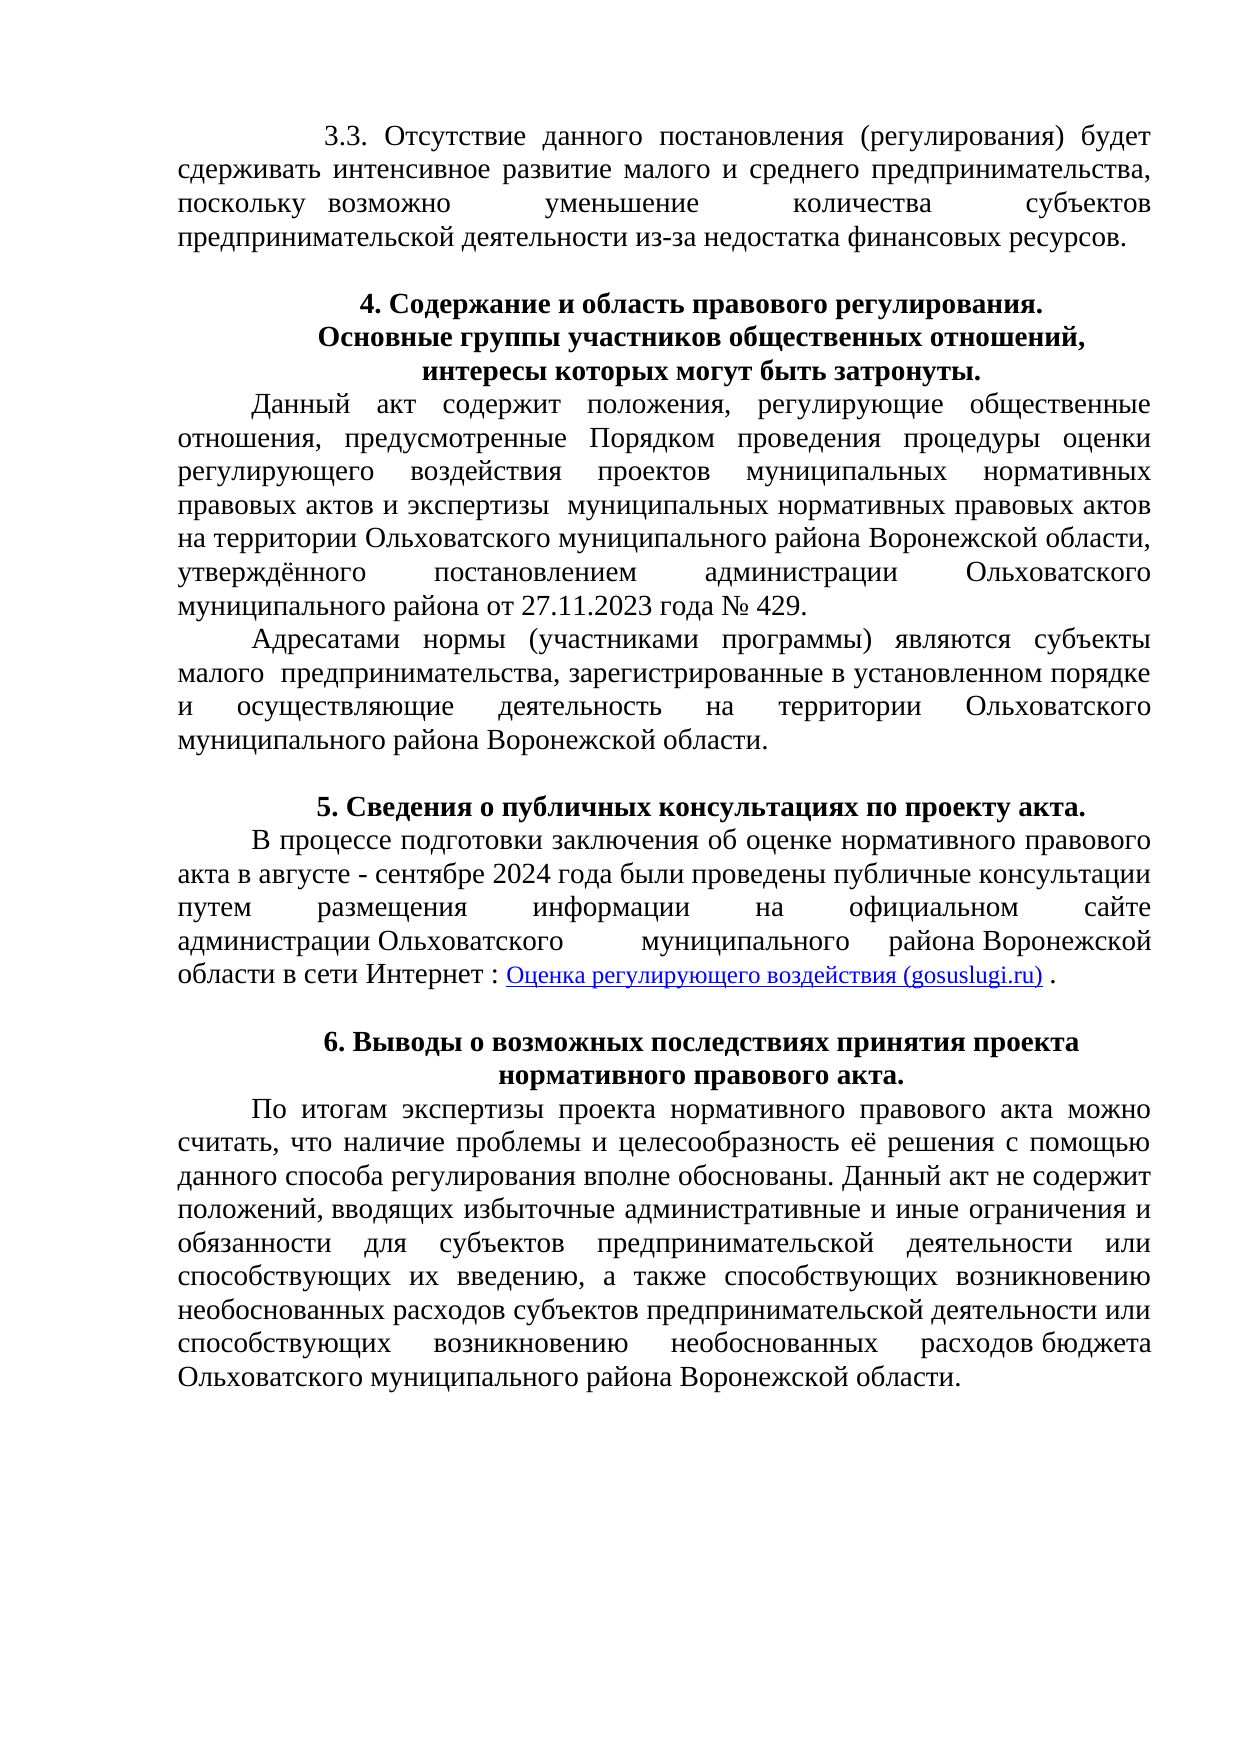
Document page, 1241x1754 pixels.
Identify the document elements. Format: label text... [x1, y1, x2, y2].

text По итогам экспертизы проекта нормативного правового акта можно считать, что наличие проблемы и целесообразность её решения с помощью данного способа регулирования вполне обоснованы. Данный акт не содержит положений, вводящих избыточные административные и иные ограничения и обязанности для субъектов предпринимательской деятельности или способствующих их введению, а также способствующих возникновению необоснованных расходов субъектов предпринимательской деятельности или способствующих возникновению необоснованных расходов бюджета Ольховатского муниципального района Воронежской области. [177, 1091, 1152, 1393]
text 6. Выводы о возможных последствиях принятия проекта [177, 1024, 1152, 1057]
text В процессе подготовки заключения об оценке нормативного правового акта в августе - сентябре 2024 года были проведены публичные консультации путем размещения информации на официальном сайте администрации Ольховатского муниципального района Воронежской области в сети Интернет : Оценка регулирующего воздействия (gosuslugi.ru) . [177, 822, 1152, 990]
text 3.3. Отсутствие данного постановления (регулирования) будет сдерживать интенсивное развитие малого и среднего предпринимательства, поскольку возможно уменьшение количества субъектов предпринимательской деятельности из-за недостатка финансовых ресурсов. [177, 118, 1152, 252]
text нормативного правового акта. [177, 1057, 1152, 1091]
text Основные группы участников общественных отношений, [177, 319, 1152, 353]
text Данный акт содержит положения, регулирующие общественные отношения, предусмотренные Порядком проведения процедуры оценки регулирующего воздействия проектов муниципальных нормативных правовых актов и экспертизы муниципальных нормативных правовых актов на территории Ольховатского муниципального района Воронежской области, утверждённого постановлением администрации Ольховатского муниципального района от 27.11.2023 года № 429. [177, 386, 1152, 621]
text интересы которых могут быть затронуты. [177, 353, 1152, 386]
text Адресатами нормы (участниками программы) являются субъекты малого предпринимательства, зарегистрированные в установленном порядке и осуществляющие деятельность на территории Ольховатского муниципального района Воронежской области. [177, 621, 1152, 755]
text 4. Содержание и область правового регулирования. [177, 286, 1152, 319]
text 5. Сведения о публичных консультациях по проекту акта. [177, 789, 1152, 822]
